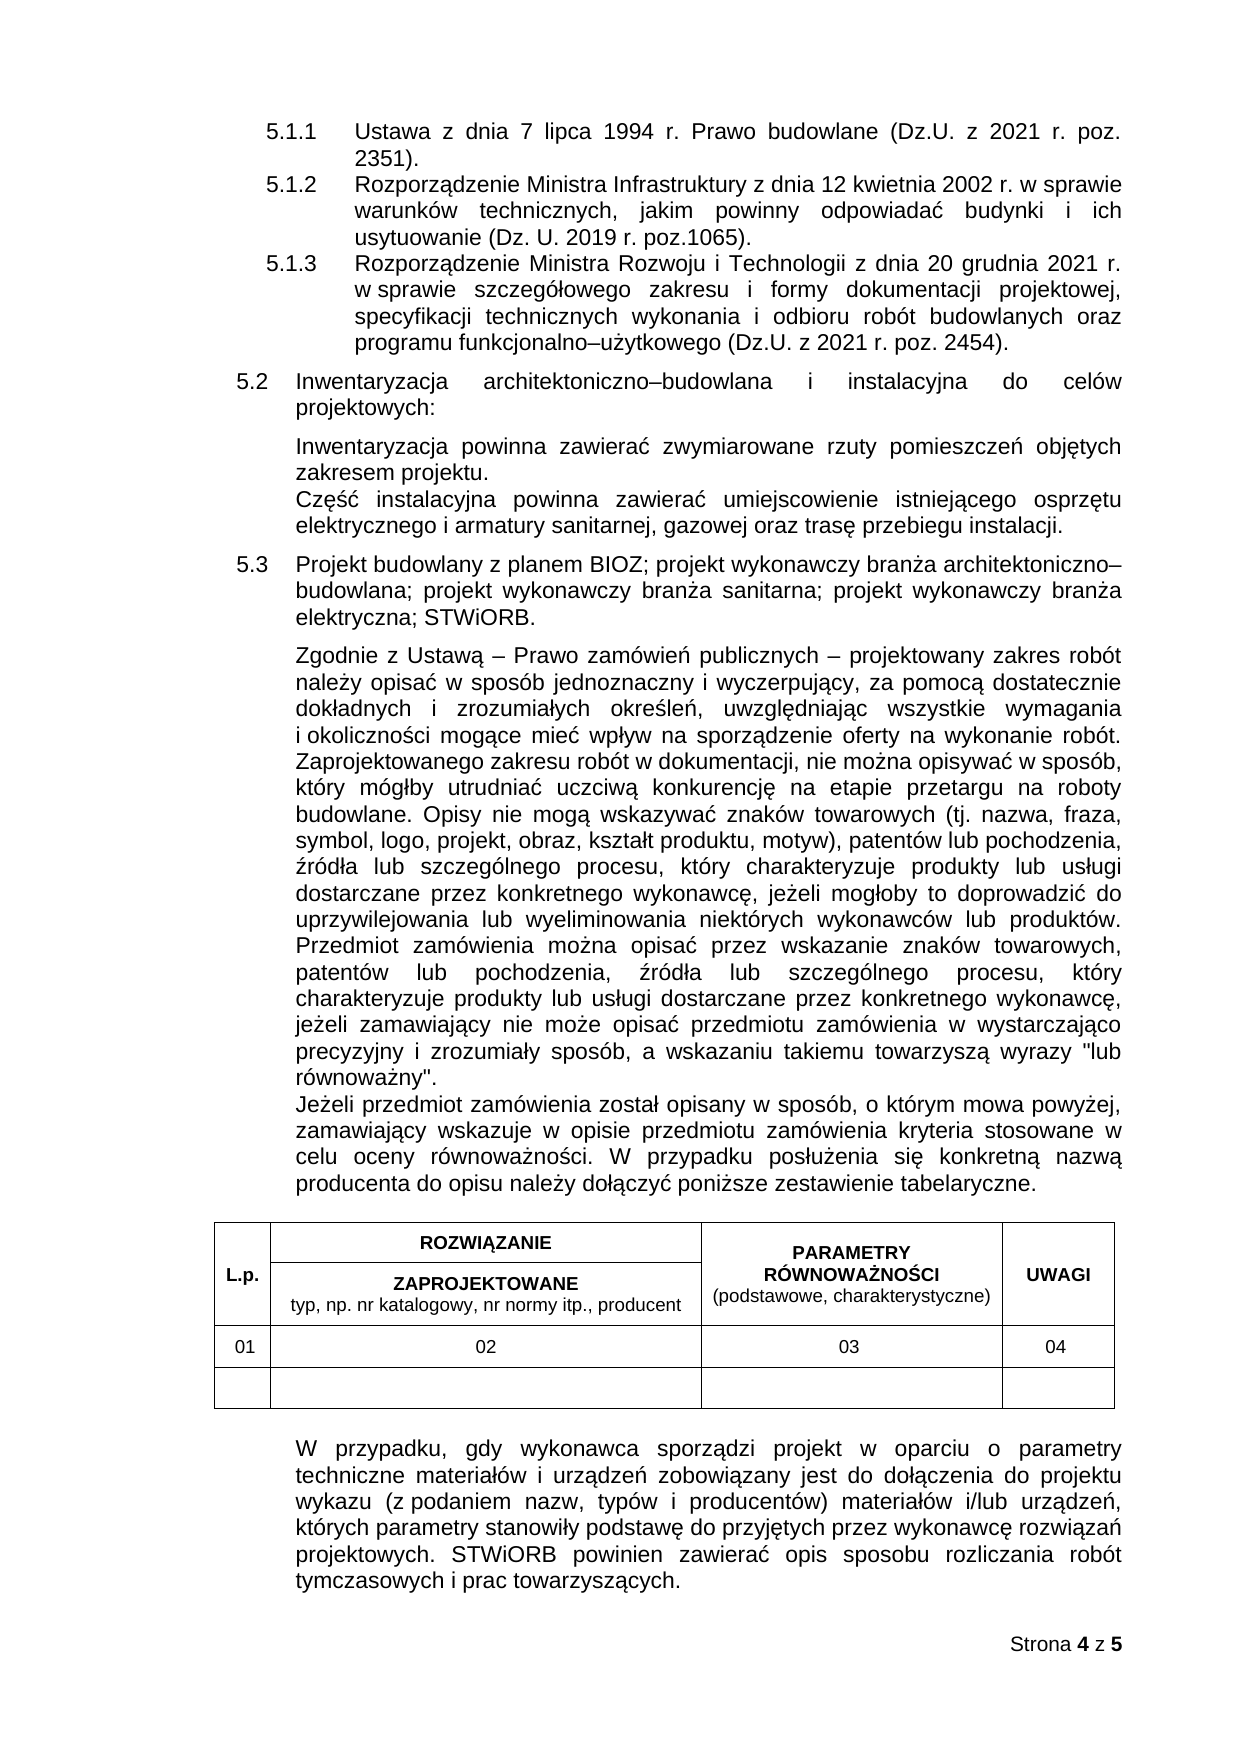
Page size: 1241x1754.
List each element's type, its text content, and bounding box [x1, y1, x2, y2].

table_cell [702, 1368, 1002, 1408]
table_header PARAMETRY RÓWNOWAŻNOŚCI (podstawowe, charakterystyczne) [702, 1223, 1002, 1325]
table_header ROZWIĄZANIE [271, 1223, 701, 1262]
table_header UWAGI [1003, 1223, 1114, 1325]
table_cell 02 [271, 1326, 701, 1367]
table_header L.p. [215, 1223, 270, 1325]
text Inwentaryzacja architektoniczno–budowlana i instalacyjna do celów projektowych: [236, 368, 1122, 421]
table_cell 04 [1003, 1326, 1114, 1367]
text Część instalacyjna powinna zawierać umiejscowienie istniejącego osprzętu elektrycznego i armatury sanitarnej, gazowej oraz trasę przebiegu instalacji. [295, 486, 1122, 538]
text W przypadku, gdy wykonawca sporządzi projekt w oparciu o parametry techniczne materiałów i urządzeń zobowiązany jest do dołączenia do projektu wykazu (z podaniem nazw, typów i producentów) materiałów i/lub urządzeń, których parametry stanowiły podstawę do przyjętych przez wykonawcę rozwiązań projektowych. STWiORB powinien zawierać opis sposobu rozliczania robót tymczasowych i prac towarzyszących. [295, 1435, 1122, 1593]
text Rozporządzenie Ministra Rozwoju i Technologii z dnia 20 grudnia 2021 r. w sprawie szczegółowego zakresu i formy dokumentacji projektowej, specyfikacji technicznych wykonania i odbioru robót budowlanych oraz programu funkcjonalno–użytkowego (Dz.U. z 2021 r. poz. 2454). [266, 250, 1122, 355]
table_cell [271, 1368, 701, 1408]
text Rozporządzenie Ministra Infrastruktury z dnia 12 kwietnia 2002 r. w sprawie warunków technicznych, jakim powinny odpowiadać budynki i ich usytuowanie (Dz. U. 2019 r. poz.1065). [266, 171, 1122, 250]
table_cell 01 [215, 1326, 270, 1367]
text Zgodnie z Ustawą – Prawo zamówień publicznych – projektowany zakres robót należy opisać w sposób jednoznaczny i wyczerpujący, za pomocą dostatecznie dokładnych i zrozumiałych określeń, uwzględniając wszystkie wymagania i okoliczności mogące mieć wpływ na sporządzenie oferty na wykonanie robót. Zaprojektowanego zakresu robót w dokumentacji, nie można opisywać w sposób, który mógłby utrudniać uczciwą konkurencję na etapie przetargu na roboty budowlane. Opisy nie mogą wskazywać znaków towarowych (tj. nazwa, fraza, symbol, logo, projekt, obraz, kształt produktu, motyw), patentów lub pochodzenia, źródła lub szczególnego procesu, który charakteryzuje produkty lub usługi dostarczane przez konkretnego wykonawcę, jeżeli mogłoby to doprowadzić do uprzywilejowania lub wyeliminowania niektórych wykonawców lub produktów. Przedmiot zamówienia można opisać przez wskazanie znaków towarowych, patentów lub pochodzenia, źródła lub szczególnego procesu, który charakteryzuje produkty lub usługi dostarczane przez konkretnego wykonawcę, jeżeli zamawiający nie może opisać przedmiotu zamówienia w wystarczająco precyzyjny i zrozumiały sposób, a wskazaniu takiemu towarzyszą wyrazy "lub równoważny". Jeżeli przedmiot zamówienia został opisany w sposób, o którym mowa powyżej, zamawiający wskazuje w opisie przedmiotu zamówienia kryteria stosowane w celu oceny równoważności. W przypadku posłużenia się konkretną nazwą producenta do opisu należy dołączyć poniższe zestawienie tabelaryczne. [295, 642, 1122, 1196]
table_cell 03 [702, 1326, 1002, 1367]
table_cell ZAPROJEKTOWANE typ, np. nr katalogowy, nr normy itp., producent [271, 1263, 701, 1325]
text Inwentaryzacja powinna zawierać zwymiarowane rzuty pomieszczeń objętych zakresem projektu. [295, 433, 1122, 486]
text Projekt budowlany z planem BIOZ; projekt wykonawczy branża architektoniczno–budowlana; projekt wykonawczy branża sanitarna; projekt wykonawczy branża elektryczna; STWiORB. [236, 551, 1122, 630]
table_cell [1003, 1368, 1114, 1408]
table_cell [215, 1368, 270, 1408]
text Ustawa z dnia 7 lipca 1994 r. Prawo budowlane (Dz.U. z 2021 r. poz. 2351). [266, 118, 1122, 171]
